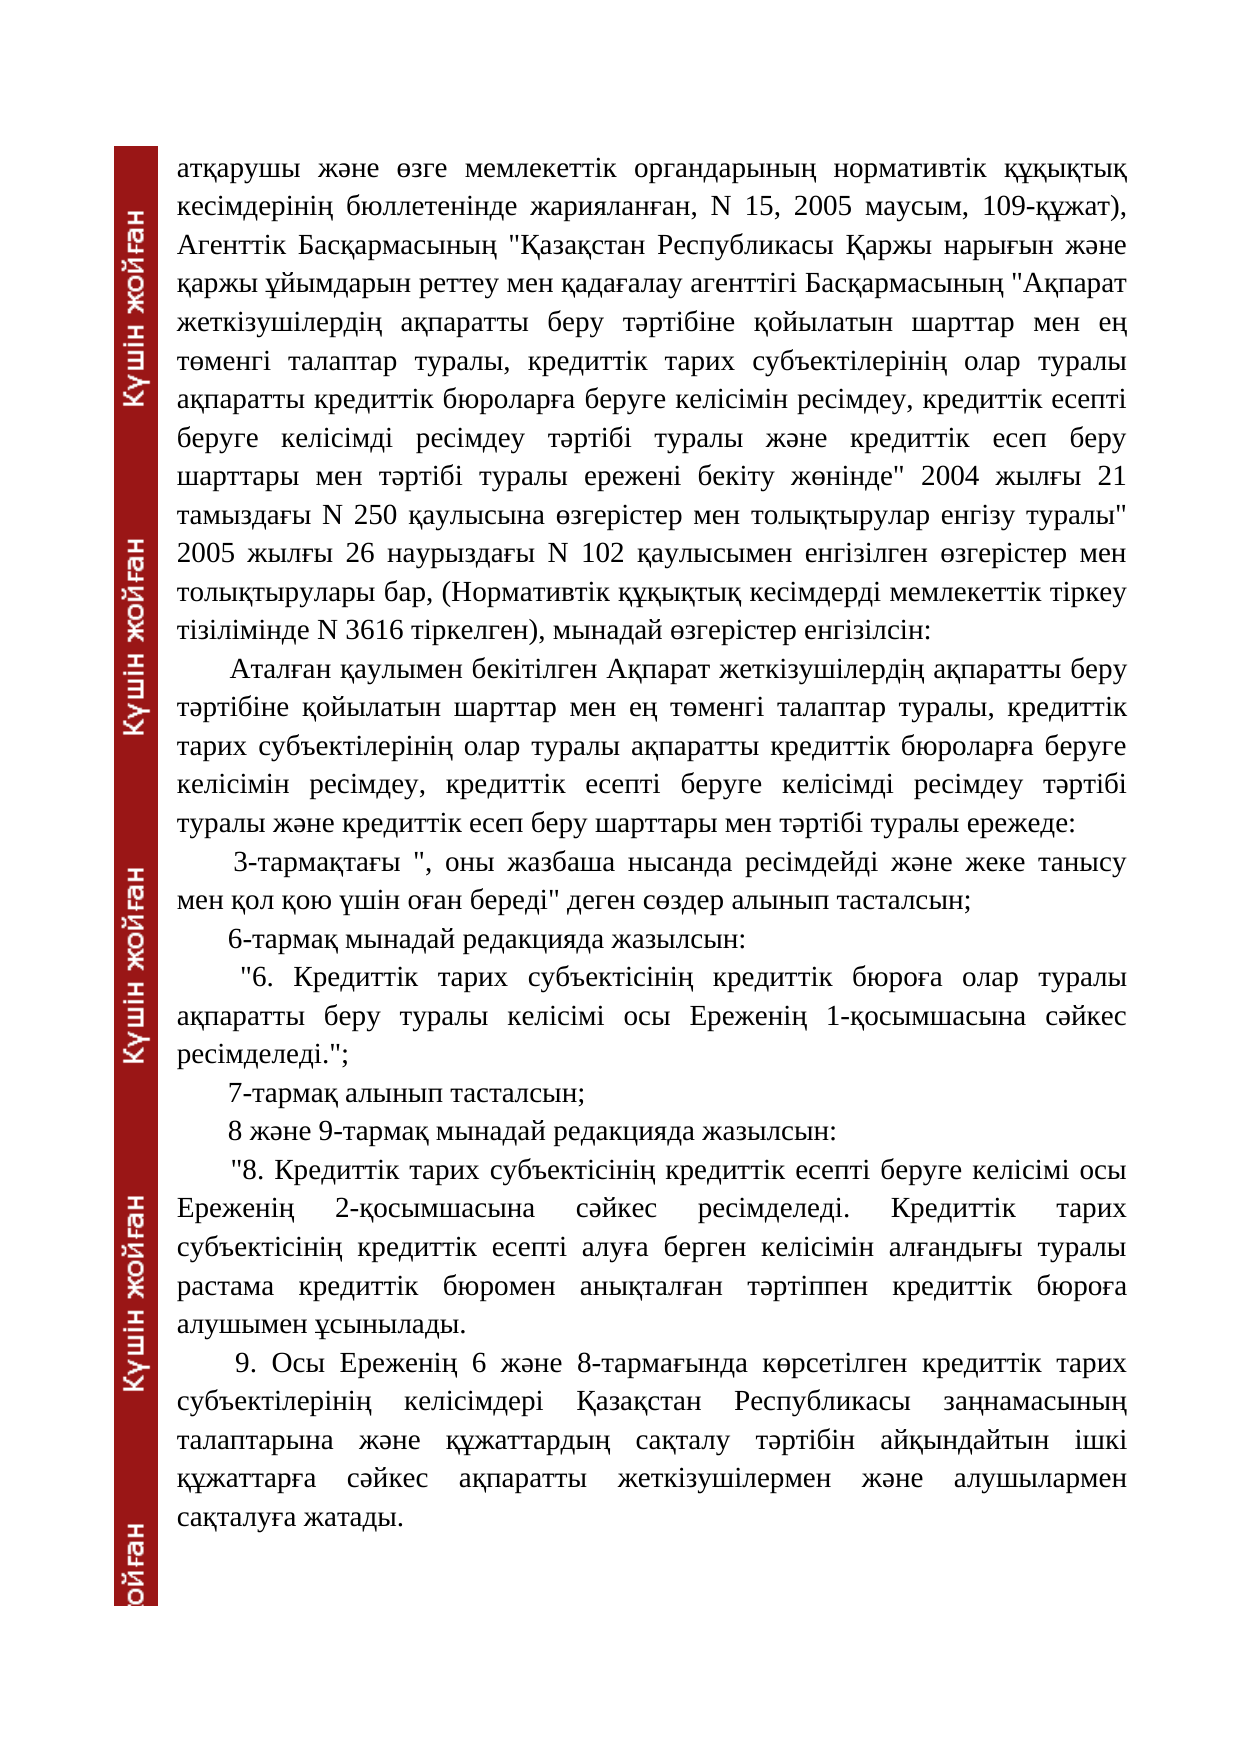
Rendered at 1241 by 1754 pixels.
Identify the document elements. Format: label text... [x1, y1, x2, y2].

picture [114, 954, 158, 959]
text 8 және 9-тармақ мынадай редакцияда жазылсын: [112, 1113, 1128, 1147]
text 7-тармақ алынып тасталсын; [112, 1075, 1128, 1108]
text 9. Осы Ереженің 6 және 8-тармағында көрсетілген кредиттік тарих субъектілерінің келісімдері Қазақстан Республикасы заңнамасының талаптарына және құжаттардың сақталу тәртібін айқындайтын ішкі құжаттарға сәйкес ақпаратты жеткізушілермен және алушылармен сақталуға жатады. [112, 1345, 1128, 1532]
picture [114, 839, 158, 844]
picture [114, 1108, 158, 1113]
text "8. Кредиттік тарих субъектісінің кредиттік есепті беруге келісімі осы Ереженің 2-қосымшасына сәйкес ресімделеді. Кредиттік тарих субъектісінің кредиттік есепті алуға берген келісімін алғандығы туралы растама кредиттік бюромен анықталған тәртіппен кредиттік бюроға алушымен ұсынылады. [112, 1152, 1128, 1340]
picture [114, 916, 158, 921]
text 6-тармақ мынадай редакцияда жазылсын: [112, 921, 1128, 954]
picture [114, 146, 158, 150]
picture [114, 646, 158, 651]
picture [114, 1340, 158, 1345]
picture [114, 1532, 158, 1606]
picture [114, 1147, 158, 1152]
text 3-тармақтағы ", оны жазбаша нысанда ресімдейді және жеке танысу мен қол қою үшін оған береді" деген сөздер алынып тасталсын; [112, 844, 1128, 916]
text "6. Кредиттік тарих субъектісінің кредиттік бюроға олар туралы ақпаратты беру туралы келісімі осы Ереженің 1-қосымшасына сәйкес ресімделеді."; [112, 959, 1128, 1070]
text Аталған қаулымен бекітілген Ақпарат жеткізушілердің ақпаратты беру тәртібіне қойылатын шарттар мен ең төменгі талаптар туралы, кредиттік тарих субъектілерінің олар туралы ақпаратты кредиттік бюроларға беруге келісімін ресімдеу, кредиттік есепті беруге келісімді ресімдеу тәртібі туралы және кредиттік есеп беру шарттары мен тәртібі туралы ережеде: [112, 651, 1128, 839]
picture [114, 1070, 158, 1075]
